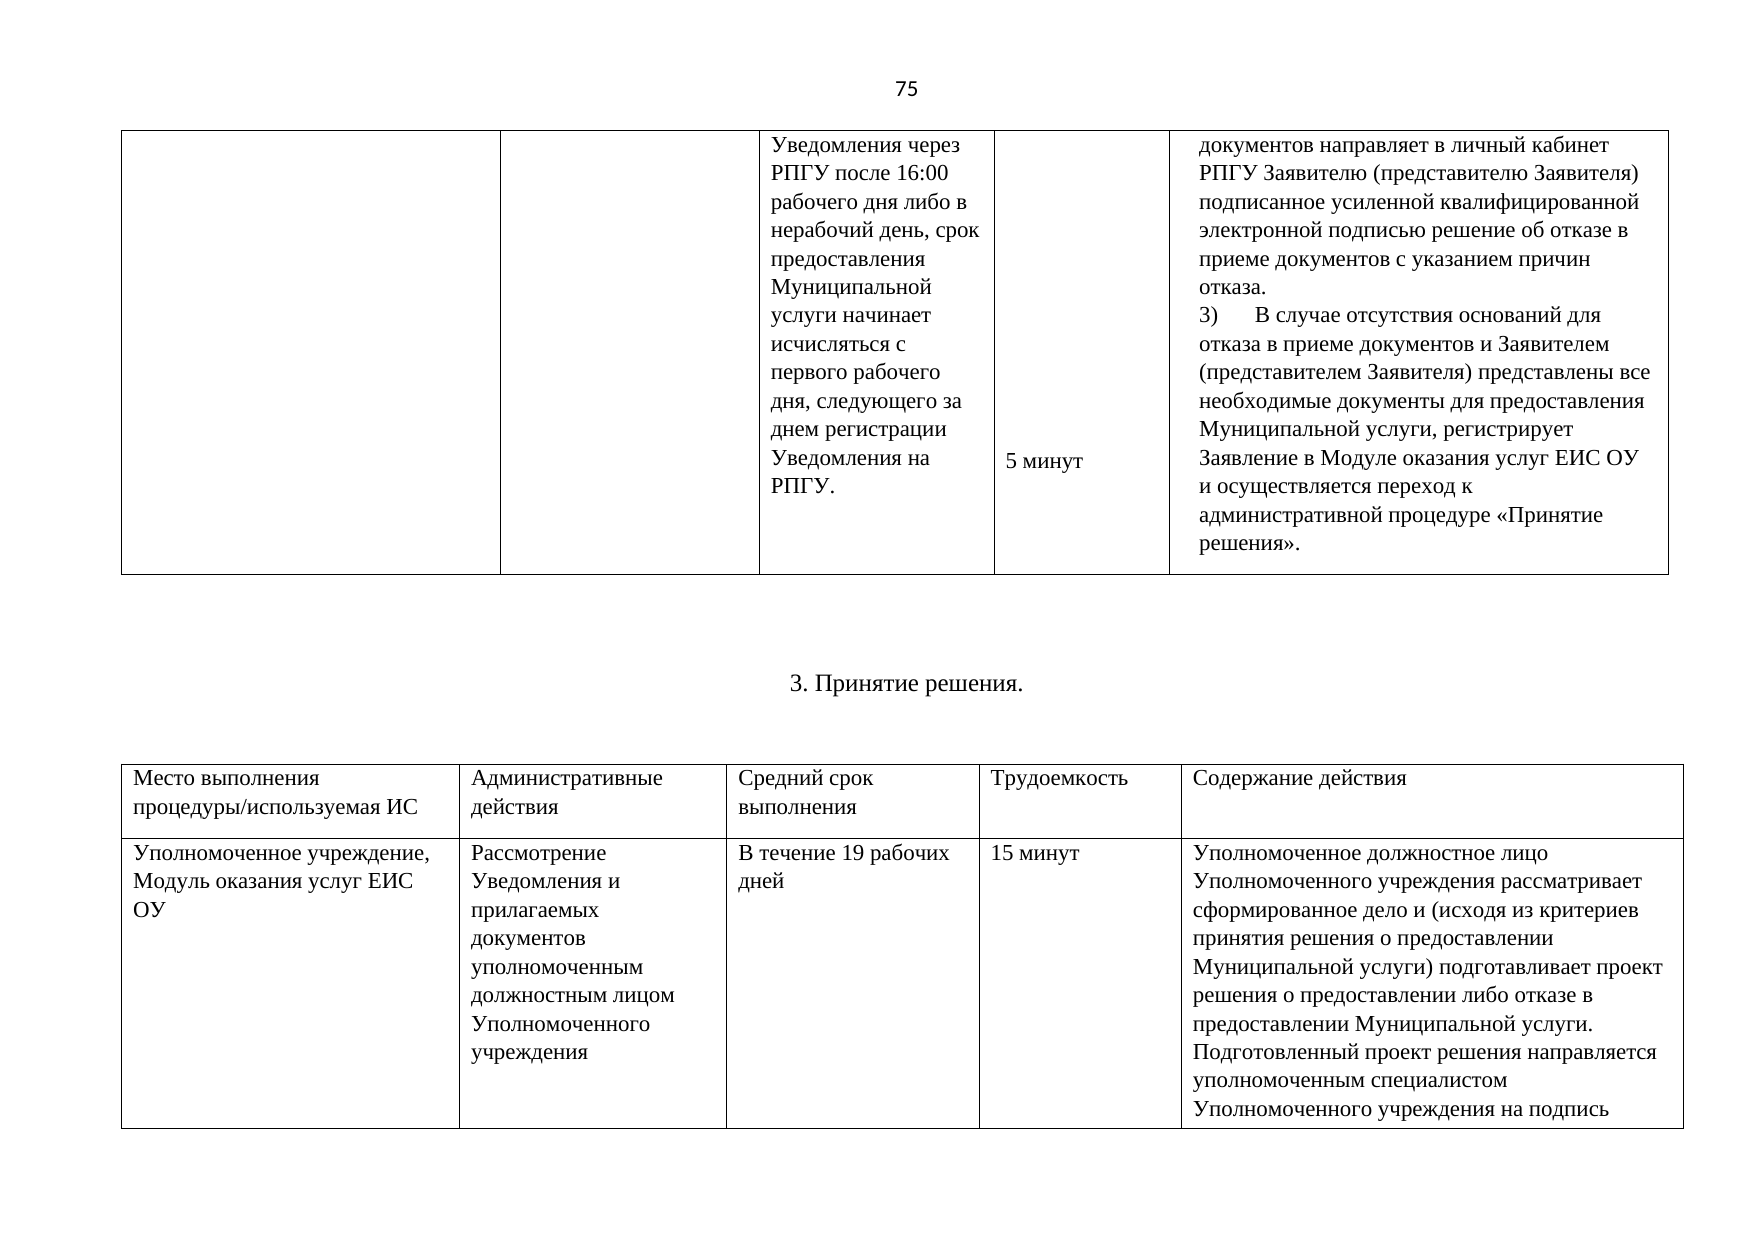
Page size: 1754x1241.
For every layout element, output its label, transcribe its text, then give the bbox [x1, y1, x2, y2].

table_cell 15 минут [980, 839, 1181, 1128]
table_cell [460, 839, 726, 1128]
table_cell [122, 839, 459, 1128]
table_header Административные действия [460, 765, 726, 838]
table_header Средний срок выполнения [727, 765, 979, 838]
table_header Место выполнения процедуры/используемая ИС [122, 765, 459, 838]
table_cell [501, 131, 759, 574]
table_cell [1182, 839, 1683, 1128]
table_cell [727, 839, 979, 1128]
table_header Содержание действия [1182, 765, 1683, 838]
table_header Трудоемкость [980, 765, 1181, 838]
text 3. Принятие решения. [133, 668, 1680, 697]
